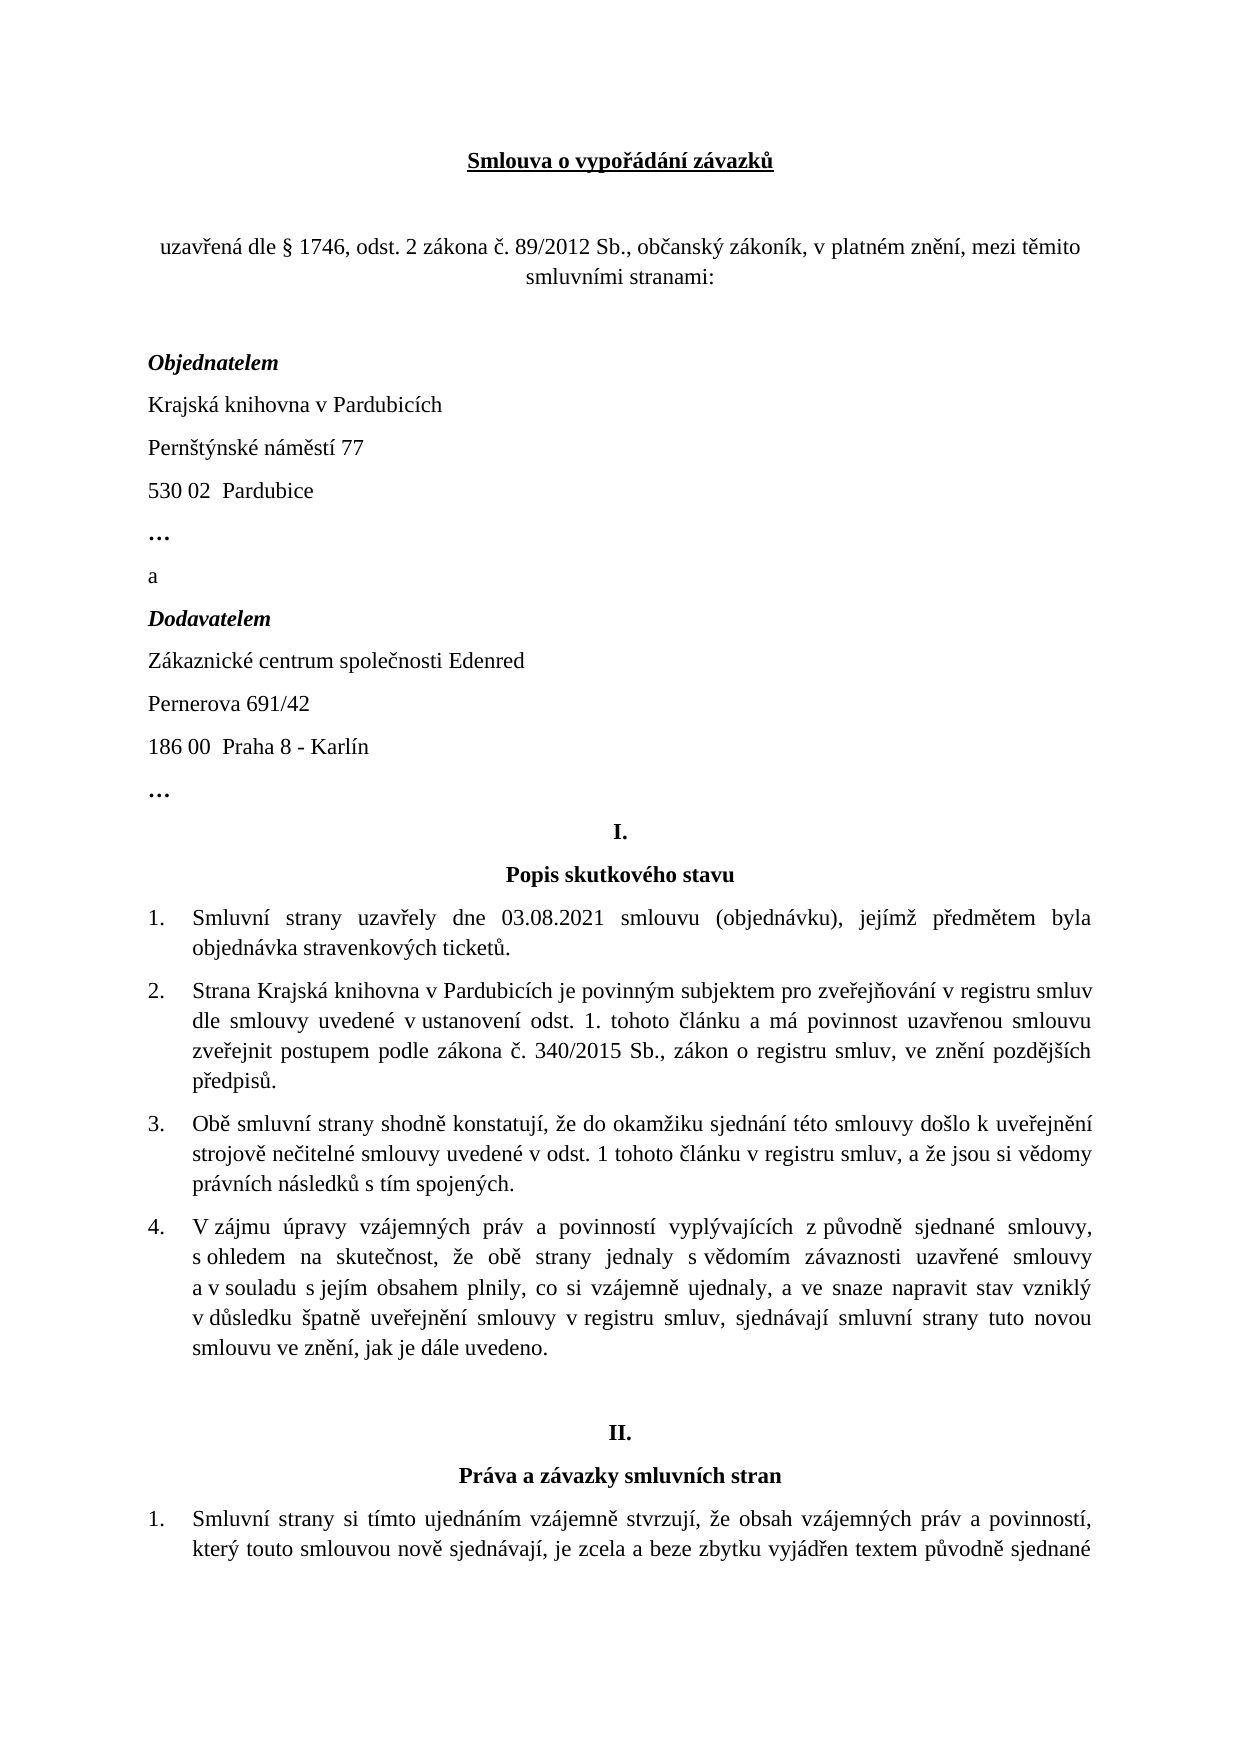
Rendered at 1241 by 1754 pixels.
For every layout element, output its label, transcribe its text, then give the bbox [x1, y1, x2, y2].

list 530 02 Pardubice [148, 477, 1093, 503]
list Strana Krajská knihovna v Pardubicích je povinným subjektem pro zveřejňování v registru smluv dle smlouvy uvedené v ustanovení odst. 1. tohoto článku a má povinnost uzavřenou smlouvu zveřejnit postupem podle zákona č. 340/2015 Sb., zákon o registru smluv, ve znění pozdějších předpisů. [148, 977, 1093, 1094]
text I. [148, 818, 1093, 845]
text uzavřená dle § 1746, odst. 2 zákona č. 89/2012 Sb., občanský zákoník, v platném znění, mezi těmito smluvními stranami: [148, 233, 1093, 289]
list Zákaznické centrum společnosti Edenred [148, 648, 1093, 674]
list Smluvní strany uzavřely dne 03.08.2021 smlouvu (objednávku), jejímž předmětem byla objednávka stravenkových ticketů. [148, 904, 1093, 960]
list Objednatelem [148, 349, 1093, 375]
text II. [148, 1419, 1093, 1446]
list Krajská knihovna v Pardubicích [148, 391, 1093, 418]
text Práva a závazky smluvních stran [148, 1462, 1093, 1488]
list V zájmu úpravy vzájemných práv a povinností vyplývajících z původně sjednané smlouvy, s ohledem na skutečnost, že obě strany jednaly s vědomím závaznosti uzavřené smlouvy a v souladu s jejím obsahem plnily, co si vzájemně ujednaly, a ve snaze napravit stav vzniklý v důsledku špatně uveřejnění smlouvy v registru smluv, sjednávají smluvní strany tuto novou smlouvu ve znění, jak je dále uvedeno. [148, 1213, 1093, 1360]
text Popis skutkového stavu [148, 861, 1093, 887]
list … [148, 776, 1093, 802]
list Dodavatelem [148, 605, 1093, 631]
list a [148, 562, 1093, 588]
title Smlouva o vypořádání závazků [148, 148, 1093, 174]
list Pernerova 691/42 [148, 690, 1093, 717]
list 186 00 Praha 8 - Karlín [148, 733, 1093, 759]
list Obě smluvní strany shodně konstatují, že do okamžiku sjednání této smlouvy došlo k uveřejnění strojově nečitelné smlouvy uvedené v odst. 1 tohoto článku v registru smluv, a že jsou si vědomy právních následků s tím spojených. [148, 1110, 1093, 1197]
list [148, 1505, 1093, 1561]
list Pernštýnské náměstí 77 [148, 434, 1093, 460]
list … [148, 519, 1093, 546]
